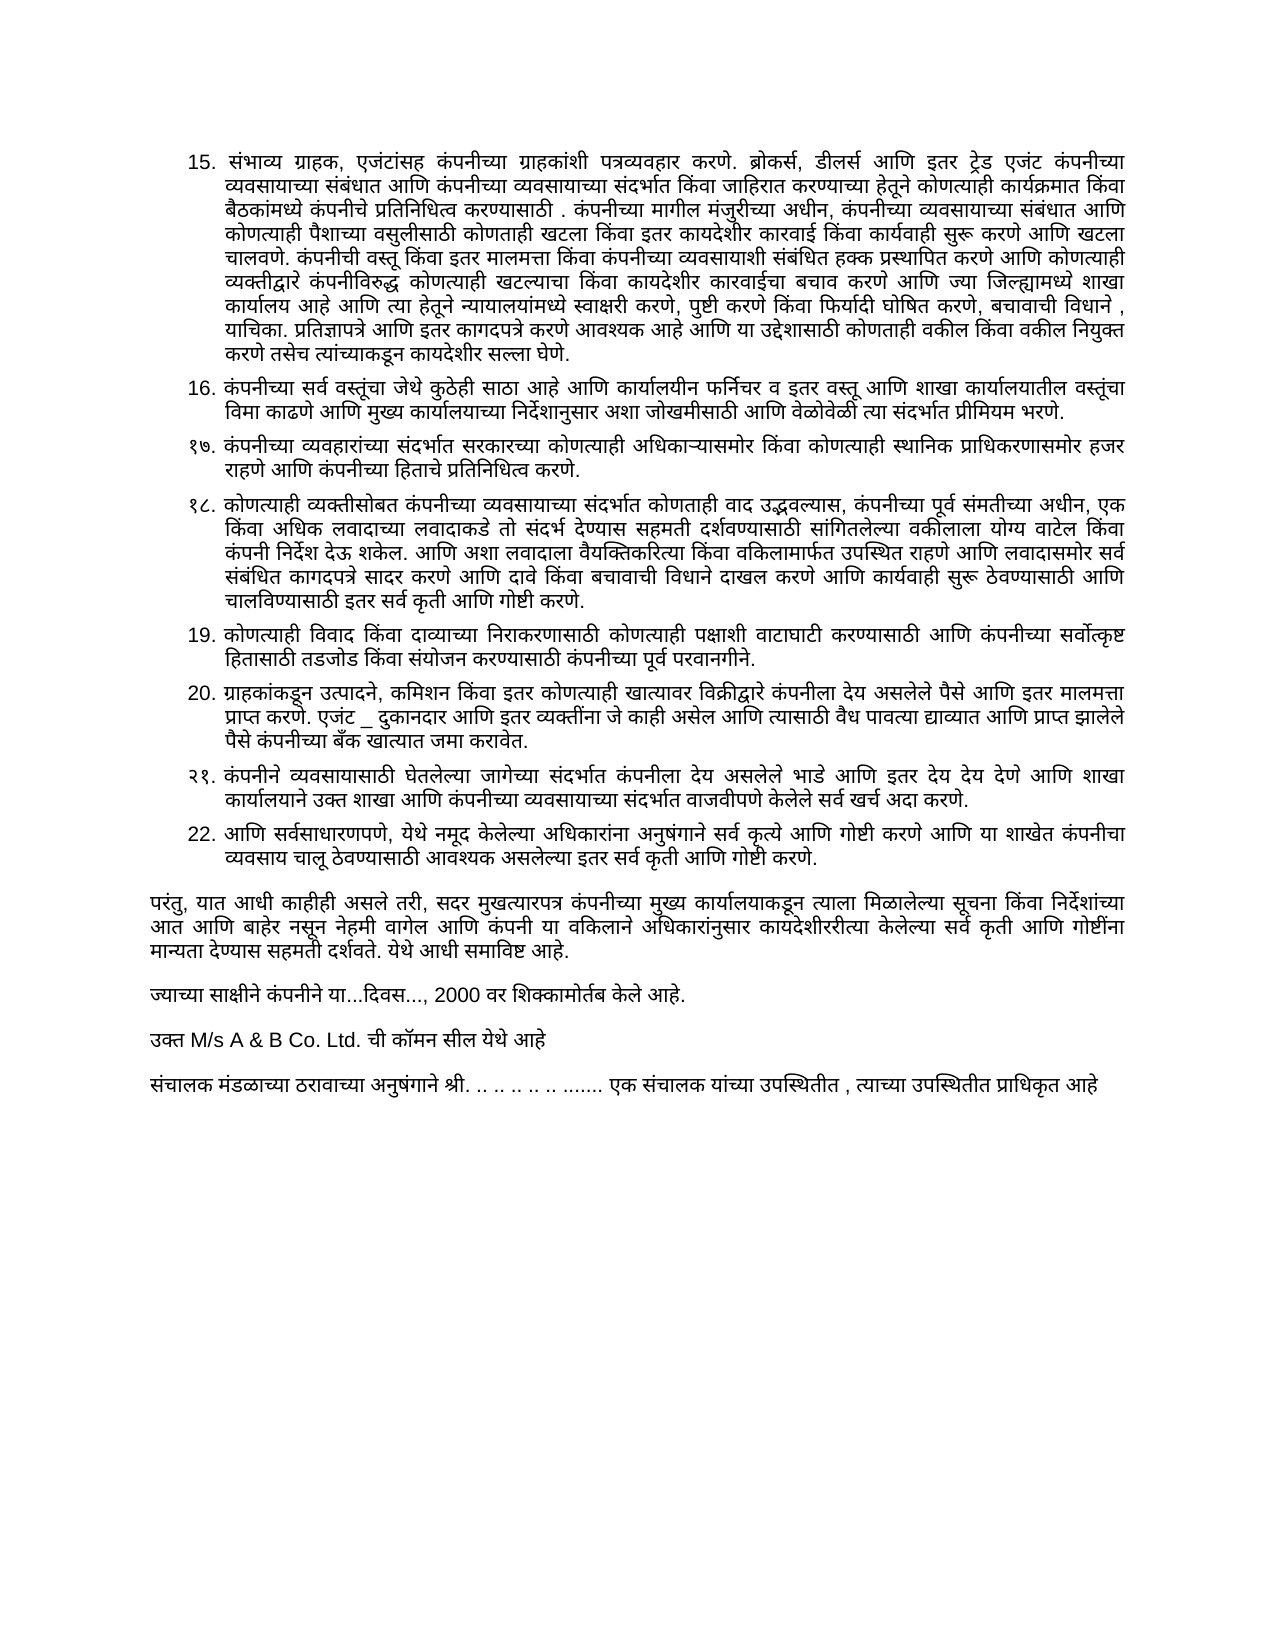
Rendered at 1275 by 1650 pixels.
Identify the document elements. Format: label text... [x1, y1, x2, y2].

text 22. आणि सर्वसाधारणपणे, येथे नमूद केलेल्या अधिकारांना अनुषंगाने सर्व कृत्ये आणि गोष्टी करणे आणि या शाखेत कंपनीचा व्यवसाय चालू ठेवण्यासाठी आवश्यक असलेल्या इतर सर्व कृती आणि गोष्टी करणे. [187, 822, 1125, 870]
text १८. कोणत्याही व्यक्तीसोबत कंपनीच्या व्यवसायाच्या संदर्भात कोणताही वाद उद्भवल्यास, कंपनीच्या पूर्व संमतीच्या अधीन, एक किंवा अधिक लवादाच्या लवादाकडे तो संदर्भ देण्यास सहमती दर्शवण्यासाठी सांगितलेल्या वकीलाला योग्य वाटेल किंवा कंपनी निर्देश देऊ शकेल. आणि अशा लवादाला वैयक्तिकरित्या किंवा वकिलामार्फत उपस्थित राहणे आणि लवादासमोर सर्व संबंधित कागदपत्रे सादर करणे आणि दावे किंवा बचावाची विधाने दाखल करणे आणि कार्यवाही सुरू ठेवण्यासाठी आणि चालविण्यासाठी इतर सर्व कृती आणि गोष्टी करणे. [187, 493, 1125, 612]
text १७. कंपनीच्या व्यवहारांच्या संदर्भात सरकारच्या कोणत्याही अधिकाऱ्यासमोर किंवा कोणत्याही स्थानिक प्राधिकरणासमोर हजर राहणे आणि कंपनीच्या हिताचे प्रतिनिधित्व करणे. [187, 434, 1125, 482]
text उक्त M/s A & B Co. Ltd. ची कॉमन सील येथे आहे [150, 1028, 1125, 1052]
text २१. कंपनीने व्यवसायासाठी घेतलेल्या जागेच्या संदर्भात कंपनीला देय असलेले भाडे आणि इतर देय देय देणे आणि शाखा कार्यालयाने उक्त शाखा आणि कंपनीच्या व्यवसायाच्या संदर्भात वाजवीपणे केलेले सर्व खर्च अदा करणे. [187, 763, 1125, 811]
text 20. ग्राहकांकडून उत्पादने, कमिशन किंवा इतर कोणत्याही खात्यावर विक्रीद्वारे कंपनीला देय असलेले पैसे आणि इतर मालमत्ता प्राप्त करणे. एजंट _ दुकानदार आणि इतर व्यक्तींना जे काही असेल आणि त्यासाठी वैध पावत्या द्याव्यात आणि प्राप्त झालेले पैसे कंपनीच्या बँक खात्यात जमा करावेत. [187, 681, 1125, 753]
text 19. कोणत्याही विवाद किंवा दाव्याच्या निराकरणासाठी कोणत्याही पक्षाशी वाटाघाटी करण्यासाठी आणि कंपनीच्या सर्वोत्कृष्ट हितासाठी तडजोड किंवा संयोजन करण्यासाठी कंपनीच्या पूर्व परवानगीने. [187, 623, 1125, 671]
text 15. संभाव्य ग्राहक, एजंटांसह कंपनीच्या ग्राहकांशी पत्रव्यवहार करणे. ब्रोकर्स, डीलर्स आणि इतर ट्रेड एजंट कंपनीच्या व्यवसायाच्या संबंधात आणि कंपनीच्या व्यवसायाच्या संदर्भात किंवा जाहिरात करण्याच्या हेतूने कोणत्याही कार्यक्रमात किंवा बैठकांमध्ये कंपनीचे प्रतिनिधित्व करण्यासाठी . कंपनीच्या मागील मंजुरीच्या अधीन, कंपनीच्या व्यवसायाच्या संबंधात आणि कोणत्याही पैशाच्या वसुलीसाठी कोणताही खटला किंवा इतर कायदेशीर कारवाई किंवा कार्यवाही सुरू करणे आणि खटला चालवणे. कंपनीची वस्तू किंवा इतर मालमत्ता किंवा कंपनीच्या व्यवसायाशी संबंधित हक्क प्रस्थापित करणे आणि कोणत्याही व्यक्तीद्वारे कंपनीविरुद्ध कोणत्याही खटल्याचा किंवा कायदेशीर कारवाईचा बचाव करणे आणि ज्या जिल्ह्यामध्ये शाखा कार्यालय आहे आणि त्या हेतूने न्यायालयांमध्ये स्वाक्षरी करणे, पुष्टी करणे किंवा फिर्यादी घोषित करणे, बचावाची विधाने , याचिका. प्रतिज्ञापत्रे आणि इतर कागदपत्रे करणे आवश्यक आहे आणि या उद्देशासाठी कोणताही वकील किंवा वकील नियुक्त करणे तसेच त्यांच्याकडून कायदेशीर सल्ला घेणे. [187, 150, 1125, 366]
text संचालक मंडळाच्या ठरावाच्या अनुषंगाने श्री. .. .. .. .. .. ....... एक संचालक यांच्या उपस्थितीत , त्‍याच्‍या उपस्थितीत प्राधिकृत आहे [150, 1073, 1040, 1097]
text ज्याच्या साक्षीने कंपनीने या...दिवस..., 2000 वर शिक्कामोर्तब केले आहे. [150, 983, 1125, 1007]
text परंतु, यात आधी काहीही असले तरी, सदर मुखत्यारपत्र कंपनीच्या मुख्य कार्यालयाकडून त्याला मिळालेल्या सूचना किंवा निर्देशांच्या आत आणि बाहेर नसून नेहमी वागेल आणि कंपनी या वकिलाने अधिकारांनुसार कायदेशीररीत्या केलेल्या सर्व कृती आणि गोष्टींना मान्यता देण्यास सहमती दर्शवते. येथे आधी समाविष्ट आहे. [150, 891, 1125, 962]
text 16. कंपनीच्या सर्व वस्तूंचा जेथे कुठेही साठा आहे आणि कार्यालयीन फर्निचर व इतर वस्तू आणि शाखा कार्यालयातील वस्तूंचा विमा काढणे आणि मुख्य कार्यालयाच्या निर्देशानुसार अशा जोखमीसाठी आणि वेळोवेळी त्या संदर्भात प्रीमियम भरणे. [187, 376, 1125, 424]
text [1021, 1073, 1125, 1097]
